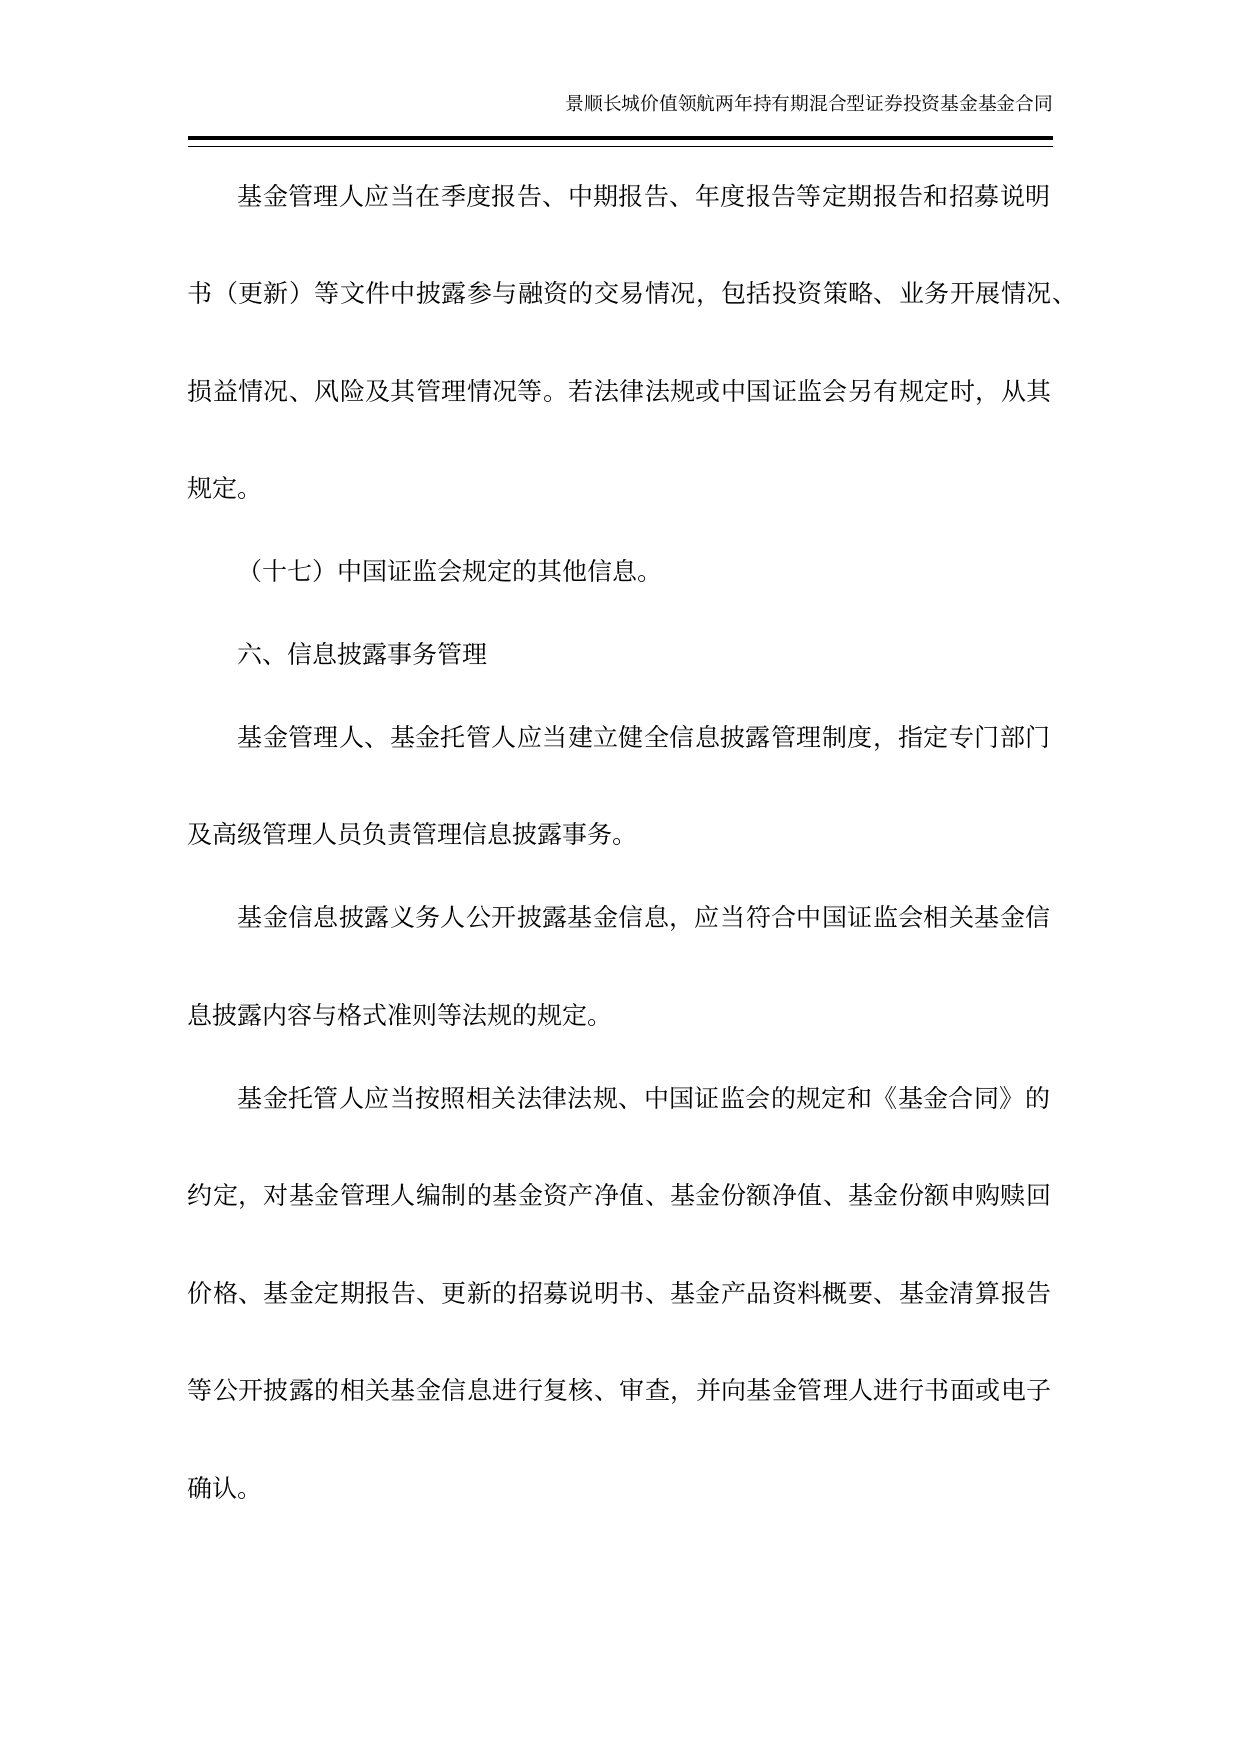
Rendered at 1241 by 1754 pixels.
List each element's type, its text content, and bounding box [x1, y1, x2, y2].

text 基金管理人、基金托管人应当建立健全信息披露管理制度，指定专门部门及高级管理人员负责管理信息披露事务。 [187, 703, 1053, 866]
text 基金托管人应当按照相关法律法规、中国证监会的规定和《基金合同》的约定，对基金管理人编制的基金资产净值、基金份额净值、基金份额申购赎回价格、基金定期报告、更新的招募说明书、基金产品资料概要、基金清算报告等公开披露的相关基金信息进行复核、审查，并向基金管理人进行书面或电子确认。 [187, 1064, 1053, 1519]
text 基金信息披露义务人公开披露基金信息，应当符合中国证监会相关基金信息披露内容与格式准则等法规的规定。 [187, 884, 1053, 1046]
text 六、信息披露事务管理 [187, 620, 1053, 685]
text 基金管理人应当在季度报告、中期报告、年度报告等定期报告和招募说明书（更新）等文件中披露参与融资的交易情况，包括投资策略、业务开展情况、损益情况、风险及其管理情况等。若法律法规或中国证监会另有规定时，从其规定。 [187, 162, 1053, 519]
text （十七）中国证监会规定的其他信息。 [187, 537, 1053, 602]
